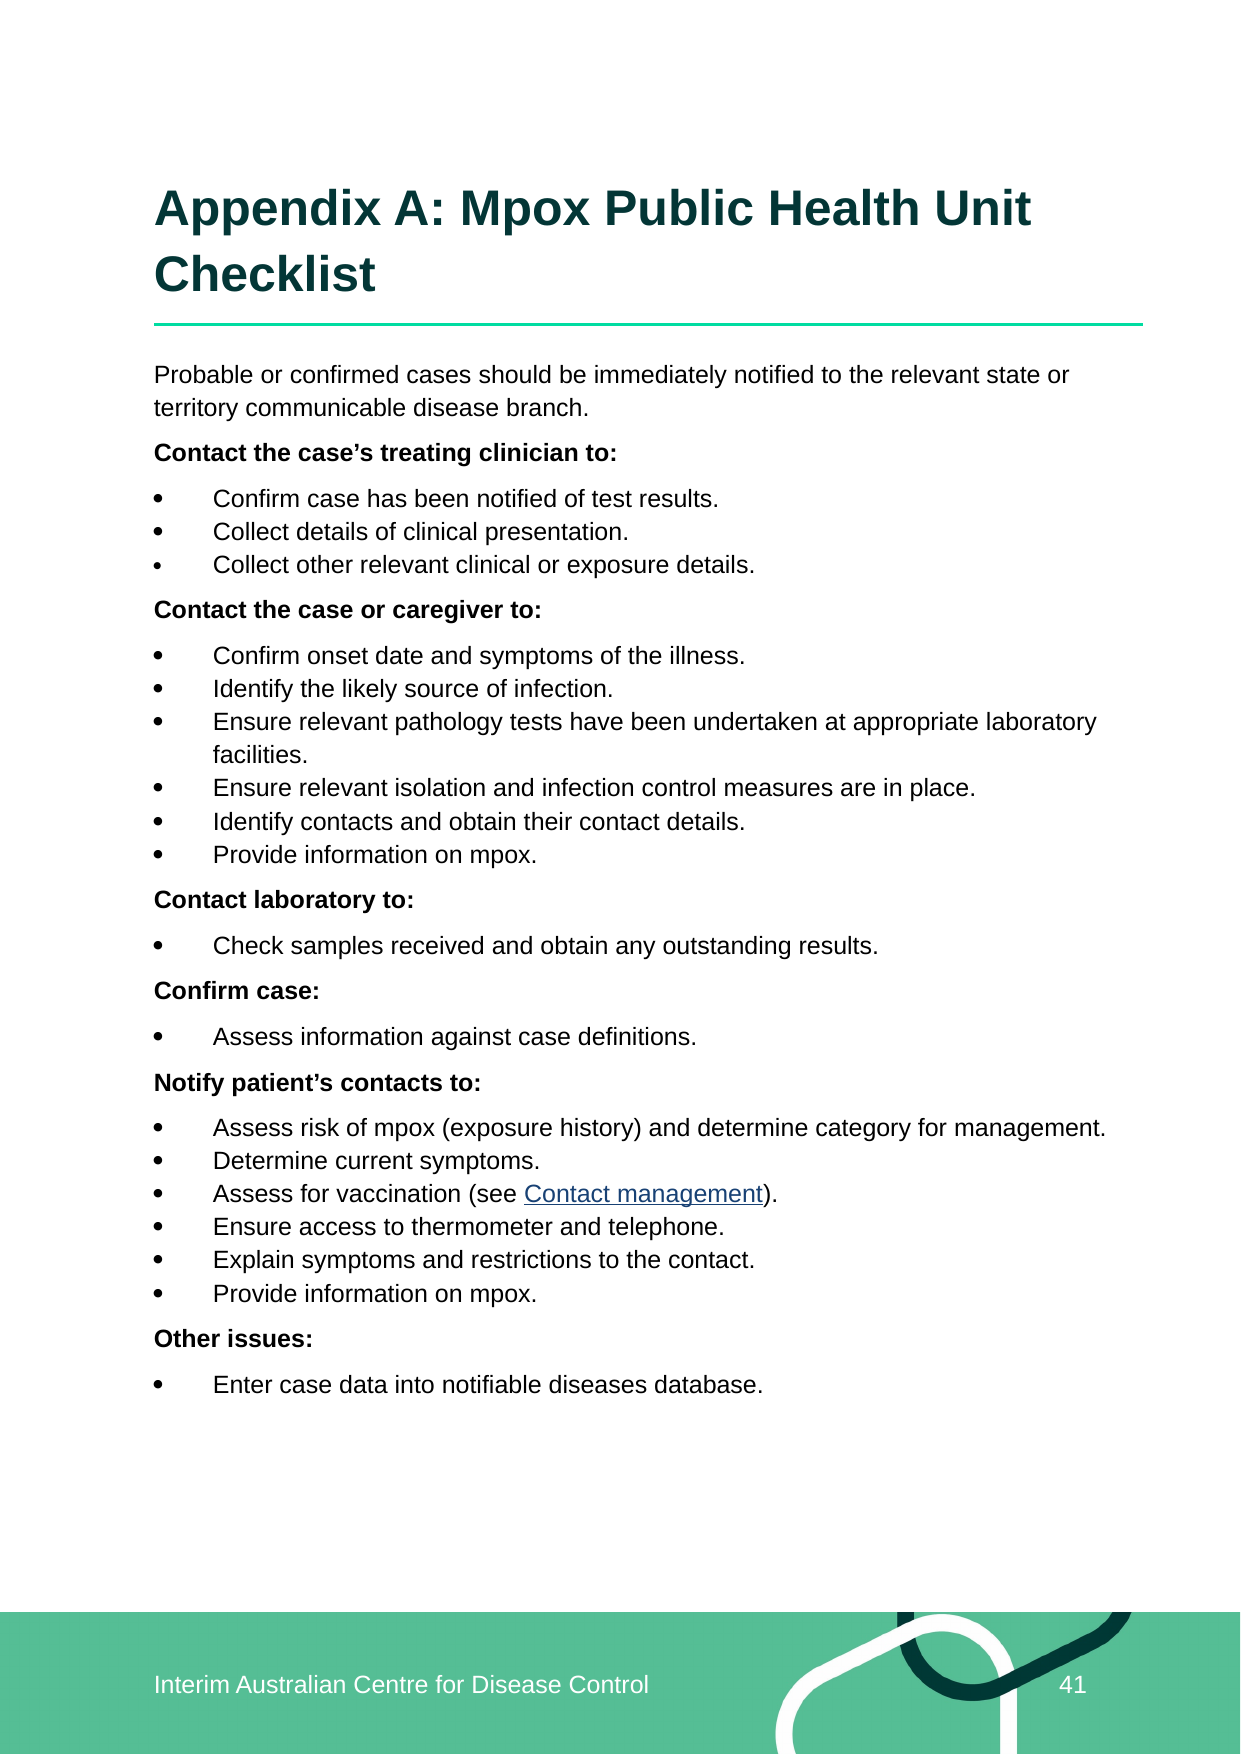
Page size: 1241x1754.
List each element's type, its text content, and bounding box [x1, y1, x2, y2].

text Notify patient’s contacts to: [153, 1067, 1143, 1096]
text Ensure relevant isolation and infection control measures are in place. [153, 773, 1143, 802]
text Contact the case’s treating clinician to: [153, 438, 1143, 467]
text Contact laboratory to: [153, 885, 1143, 914]
text Assess risk of mpox (exposure history) and determine category for management. [153, 1113, 1143, 1142]
text Ensure relevant pathology tests have been undertaken at appropriate laboratory facilities. [153, 707, 1143, 769]
text Assess information against case definitions. [153, 1022, 1143, 1051]
text Assess for vaccination (see Contact management). [153, 1179, 1143, 1208]
text Provide information on mpox. [153, 1279, 1143, 1307]
text Identify the likely source of infection. [153, 674, 1143, 703]
text Ensure access to thermometer and telephone. [153, 1212, 1143, 1241]
text Provide information on mpox. [153, 839, 1143, 868]
text Confirm onset date and symptoms of the illness. [153, 641, 1143, 670]
text Check samples received and obtain any outstanding results. [153, 931, 1143, 959]
text Other issues: [153, 1324, 1143, 1353]
text Confirm case: [153, 976, 1143, 1005]
picture [0, 1612, 1241, 1754]
subtitle Appendix A: Mpox Public Health Unit Checklist [153, 178, 1143, 326]
text Identify contacts and obtain their contact details. [153, 806, 1143, 835]
text Collect details of clinical presentation. [153, 517, 1143, 546]
text Contact the case or caregiver to: [153, 595, 1143, 624]
text Collect other relevant clinical or exposure details. [153, 550, 1143, 579]
text Explain symptoms and restrictions to the contact. [153, 1246, 1143, 1274]
text Determine current symptoms. [153, 1146, 1143, 1175]
text Enter case data into notifiable diseases database. [153, 1370, 1143, 1399]
text Probable or confirmed cases should be immediately notified to the relevant state or territory communicable disease branch. [153, 359, 1143, 421]
text Confirm case has been notified of test results. [153, 484, 1143, 512]
